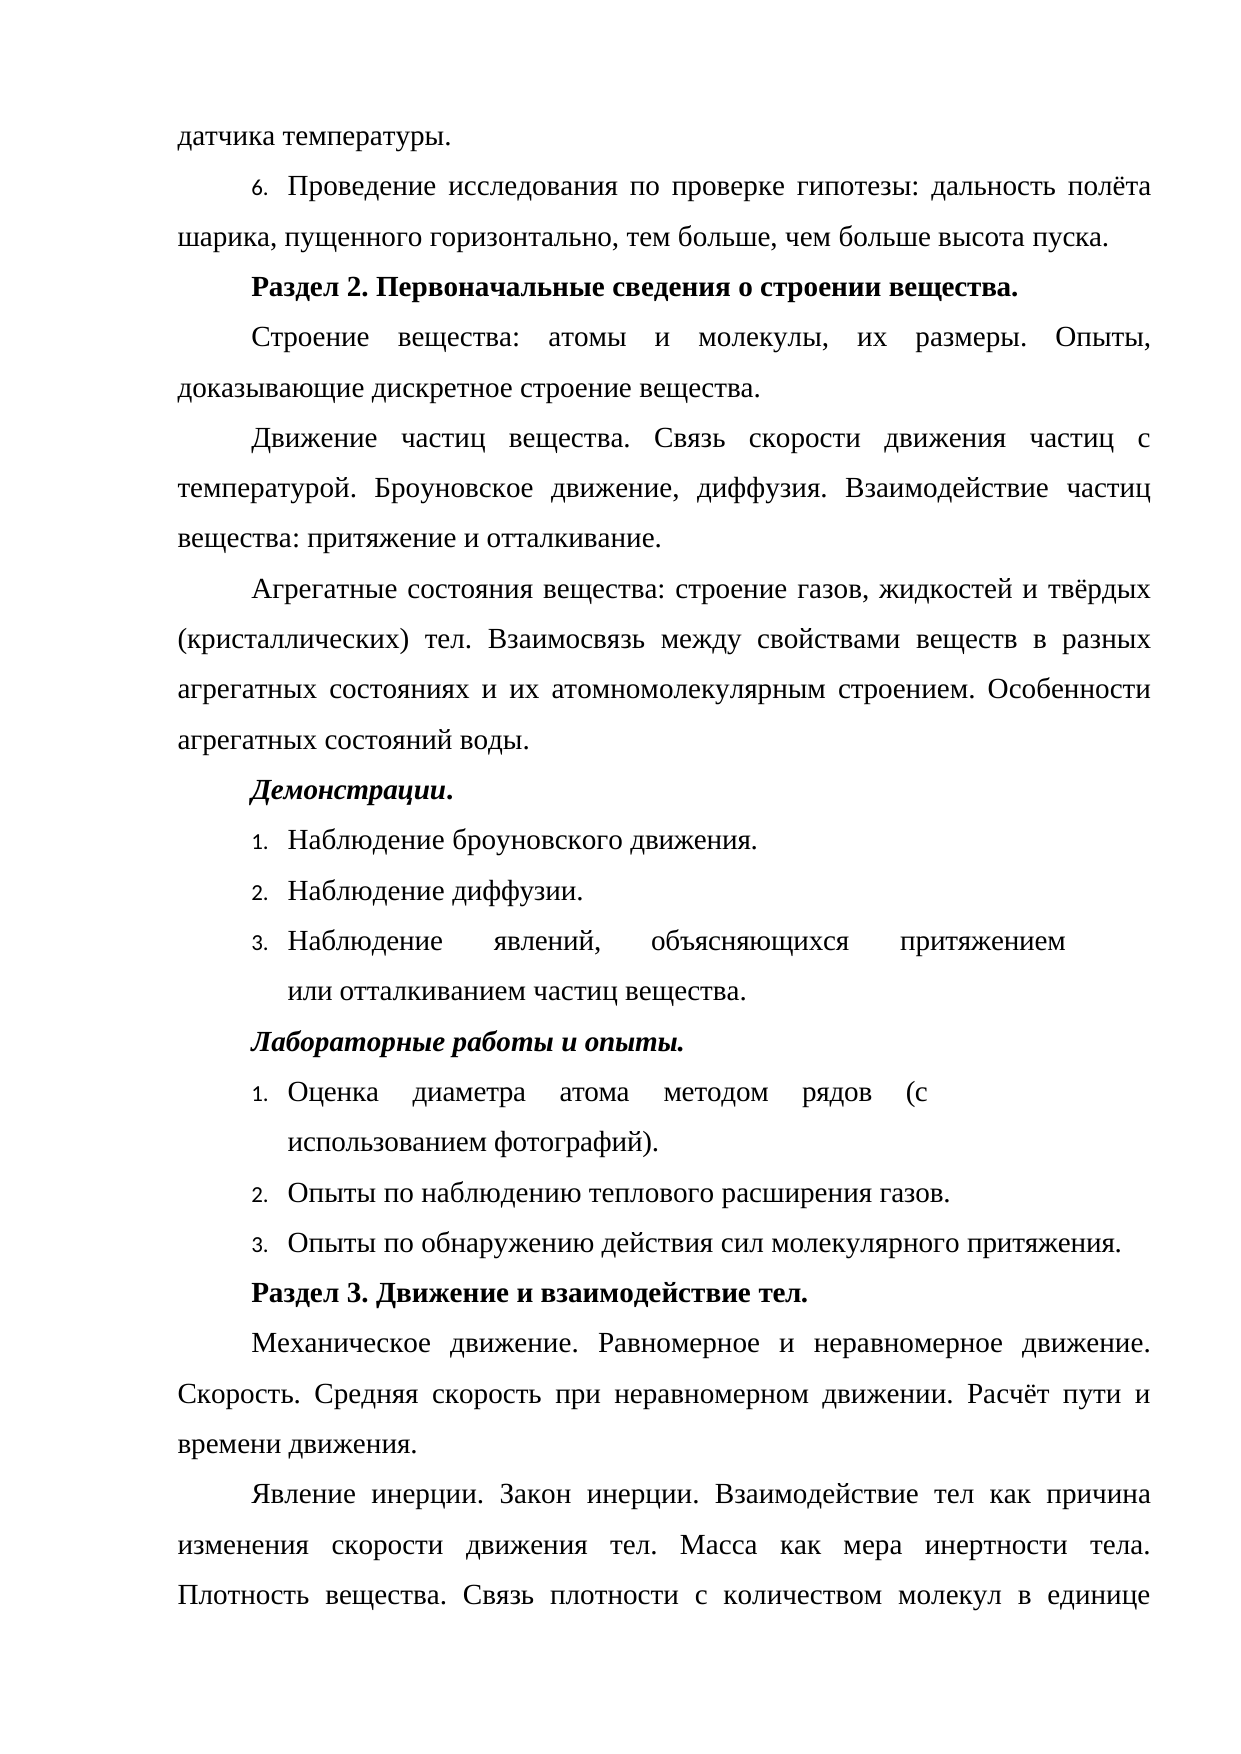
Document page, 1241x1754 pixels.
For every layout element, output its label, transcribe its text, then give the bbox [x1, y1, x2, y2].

subtitle Раздел 3. Движение и взаимодействие тел. [177, 1275, 1152, 1309]
list Наблюдение явлений, объясняющихся притяжением или отталкиванием частиц вещества. [177, 923, 1152, 1007]
list Опыты по наблюдению теплового расширения газов. [177, 1175, 1152, 1208]
text Движение частиц вещества. Связь скорости движения частиц с температурой. Броуновское движение, диффузия. Взаимодействие частиц вещества: притяжение и отталкивание. [177, 420, 1152, 554]
subtitle Раздел 2. Первоначальные сведения о строении вещества. [177, 269, 1152, 303]
list Наблюдение броуновского движения. [177, 822, 1152, 856]
list Опыты по обнаружению действия сил молекулярного притяжения. [177, 1225, 1152, 1258]
subtitle Демонстрации. [177, 772, 1152, 806]
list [177, 118, 1152, 152]
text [177, 1477, 1152, 1611]
text Механическое движение. Равномерное и неравномерное движение. Скорость. Средняя скорость при неравномерном движении. Расчёт пути и времени движения. [177, 1326, 1152, 1460]
list Оценка диаметра атома методом рядов (с использованием фотографий). [177, 1074, 1152, 1158]
text Строение вещества: атомы и молекулы, их размеры. Опыты, доказывающие дискретное строение вещества. [177, 319, 1152, 403]
list Проведение исследования по проверке гипотезы: дальность полёта шарика, пущенного горизонтально, тем больше, чем больше высота пуска. [177, 168, 1152, 252]
subtitle Лабораторные работы и опыты. [177, 1024, 1152, 1057]
list Наблюдение диффузии. [177, 873, 1152, 906]
text Агрегатные состояния вещества: строение газов, жидкостей и твёрдых (кристаллических) тел. Взаимосвязь между свойствами веществ в разных агрегатных состояниях и их атомномолекулярным строением. Особенности агрегатных состояний воды. [177, 571, 1152, 755]
